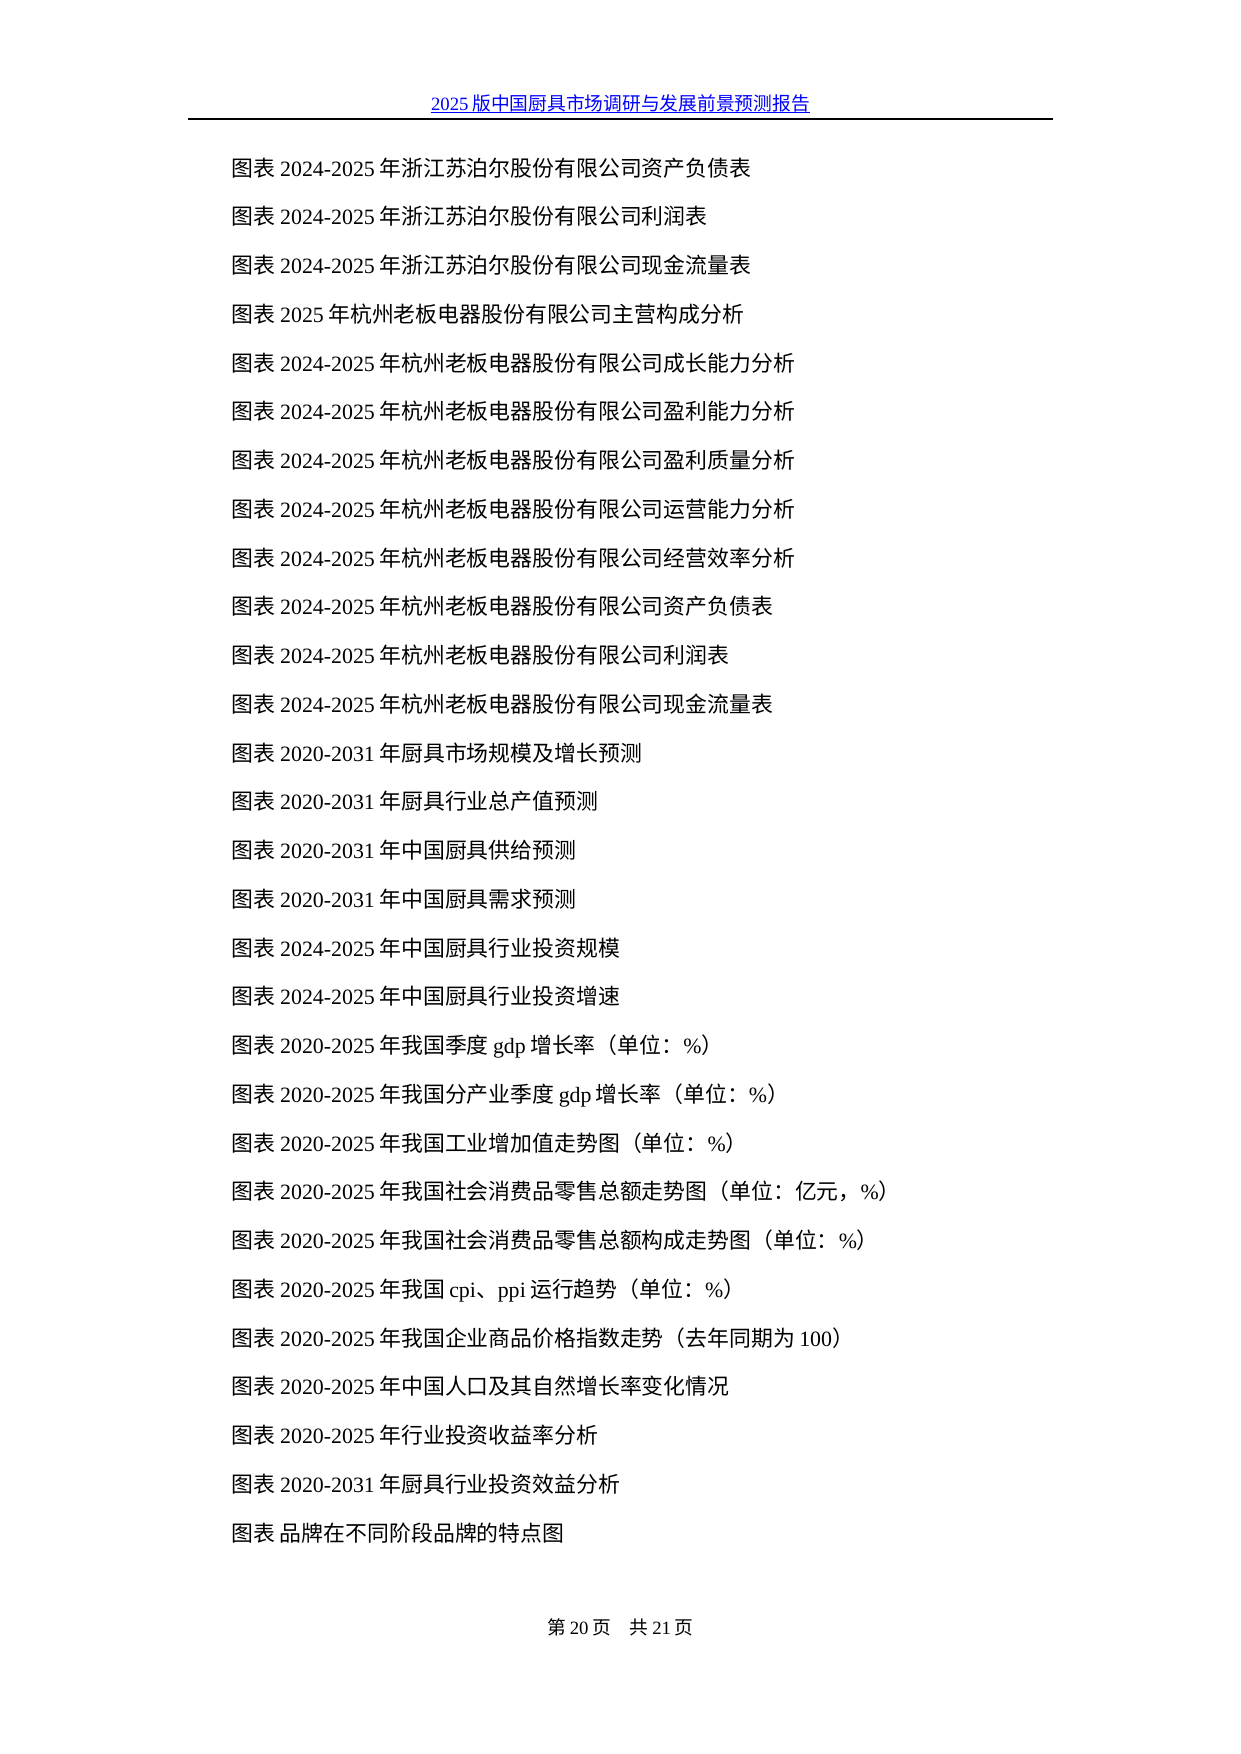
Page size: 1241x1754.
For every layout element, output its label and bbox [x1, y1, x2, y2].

text [187, 150, 1053, 1548]
